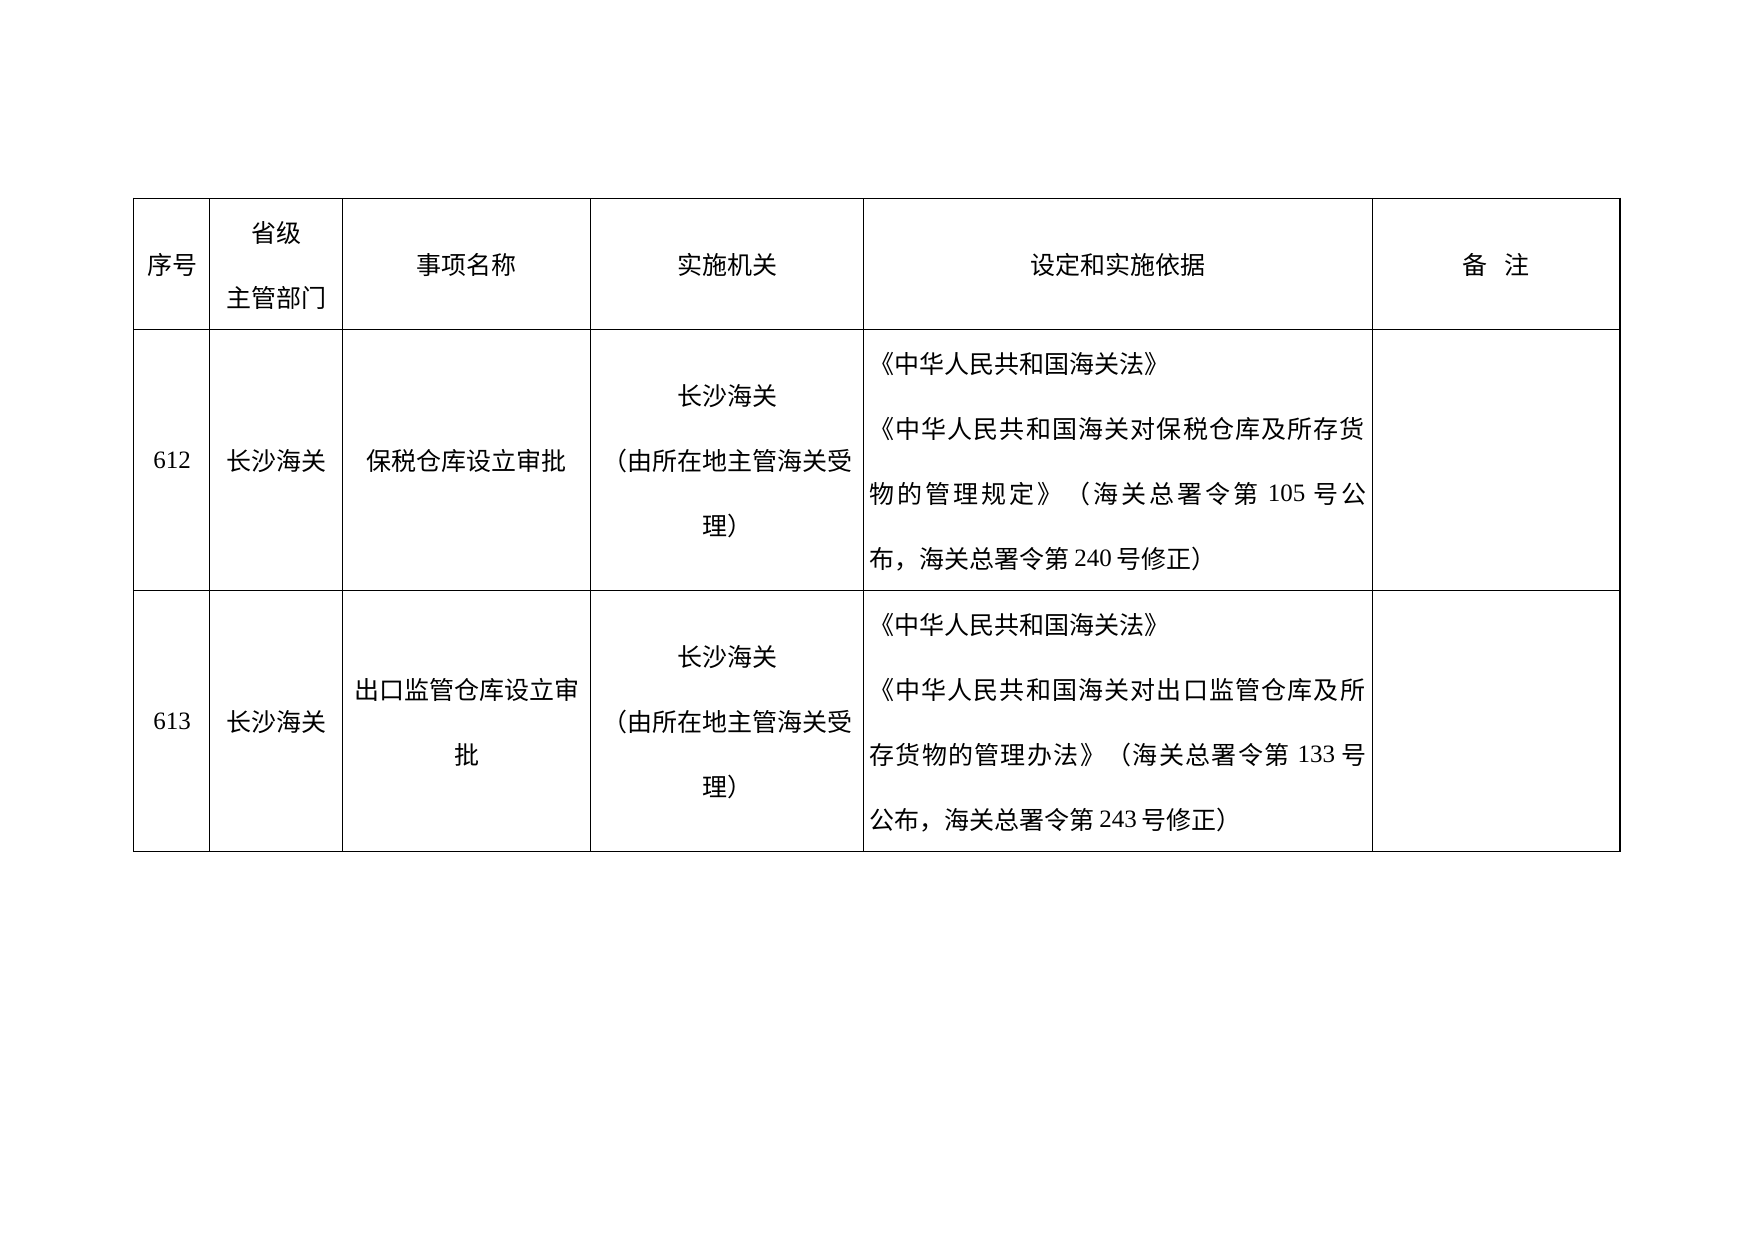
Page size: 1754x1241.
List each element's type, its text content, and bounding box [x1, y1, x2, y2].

table_header 省级 主管部门 [210, 199, 342, 329]
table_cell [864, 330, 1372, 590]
table_header 序号 [134, 199, 209, 329]
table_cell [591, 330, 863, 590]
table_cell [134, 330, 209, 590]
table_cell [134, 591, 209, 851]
table_header 设定和实施依据 [864, 199, 1372, 329]
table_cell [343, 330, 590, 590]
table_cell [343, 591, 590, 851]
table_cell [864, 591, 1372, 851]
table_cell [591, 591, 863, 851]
table_header 实施机关 [591, 199, 863, 329]
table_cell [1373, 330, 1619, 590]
table_header 备 注 [1373, 199, 1619, 329]
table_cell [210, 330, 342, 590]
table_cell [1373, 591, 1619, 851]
table_header 事项名称 [343, 199, 590, 329]
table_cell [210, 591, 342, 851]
